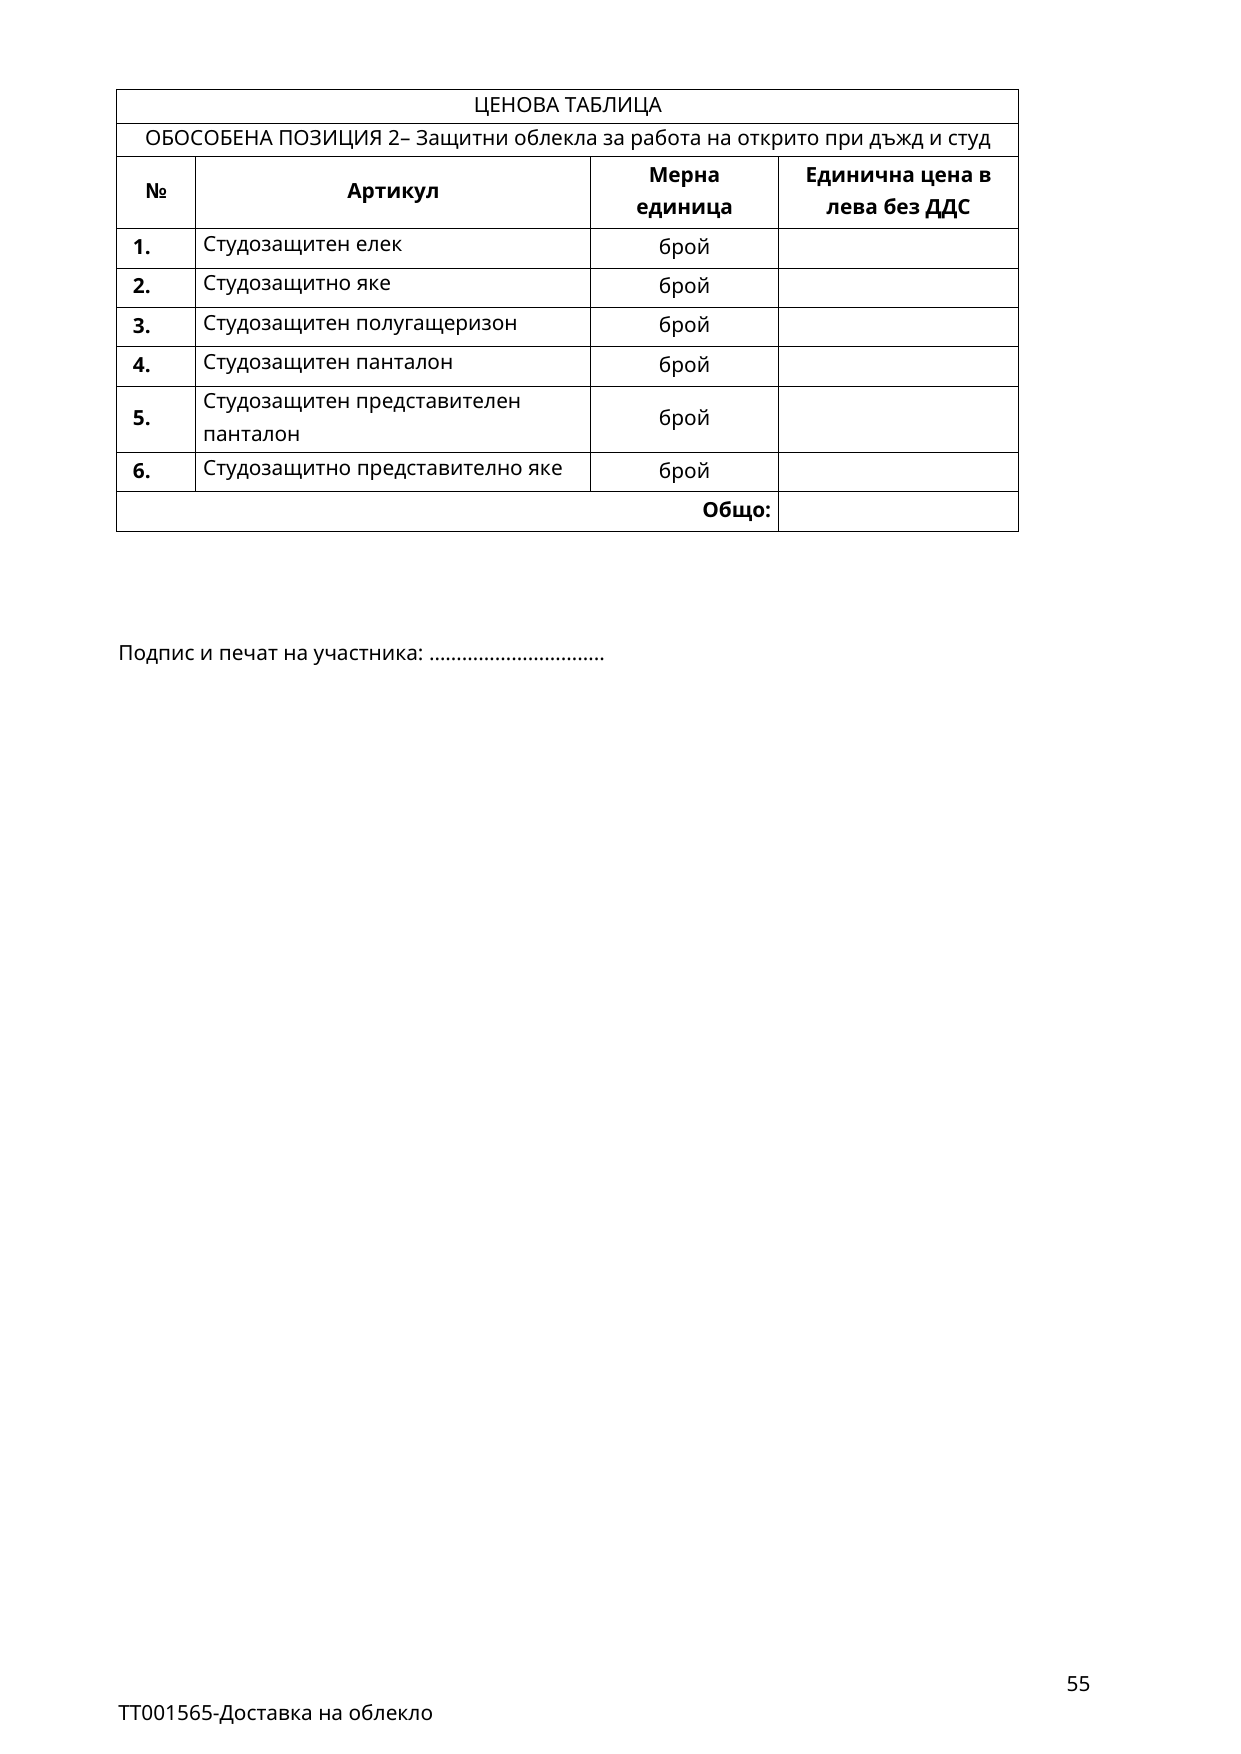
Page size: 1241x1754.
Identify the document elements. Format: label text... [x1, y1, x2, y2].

table_cell Студозащитен панталон [196, 347, 590, 386]
table_cell брой [591, 387, 778, 452]
table_cell [117, 387, 195, 452]
table_cell [117, 453, 195, 491]
table_cell Студозащитно представително яке [196, 453, 590, 491]
table_cell брой [591, 229, 778, 267]
table_cell [117, 347, 195, 386]
table_cell [779, 492, 1018, 531]
table_header ЦЕНОВА ТАБЛИЦА [117, 90, 1018, 122]
table_cell Артикул [196, 157, 590, 228]
table_cell брой [591, 269, 778, 307]
table_cell брой [591, 308, 778, 346]
table_cell Студозащитен полугащеризон [196, 308, 590, 346]
table_cell [779, 387, 1018, 452]
table_cell [779, 453, 1018, 491]
table_cell Общо: [117, 492, 778, 531]
table_cell Мерна единица [591, 157, 778, 228]
table_cell брой [591, 347, 778, 386]
table_cell [779, 269, 1018, 307]
text Подпис и печат на участника: ………………………….. [118, 638, 1090, 667]
table_cell брой [591, 453, 778, 491]
table_cell [117, 269, 195, 307]
table_cell Студозащитно яке [196, 269, 590, 307]
table_cell Единична цена в лева без ДДС [779, 157, 1018, 228]
table_cell [779, 308, 1018, 346]
table_cell Студозащитен елек [196, 229, 590, 267]
table_cell № [117, 157, 195, 228]
table_cell ОБОСОБЕНА ПОЗИЦИЯ 2– Защитни облекла за работа на открито при дъжд и студ [117, 124, 1018, 156]
table_cell [779, 229, 1018, 267]
table_cell [117, 229, 195, 267]
table_cell Студозащитен представителен панталон [196, 387, 590, 452]
table_cell [779, 347, 1018, 386]
table_cell [117, 308, 195, 346]
